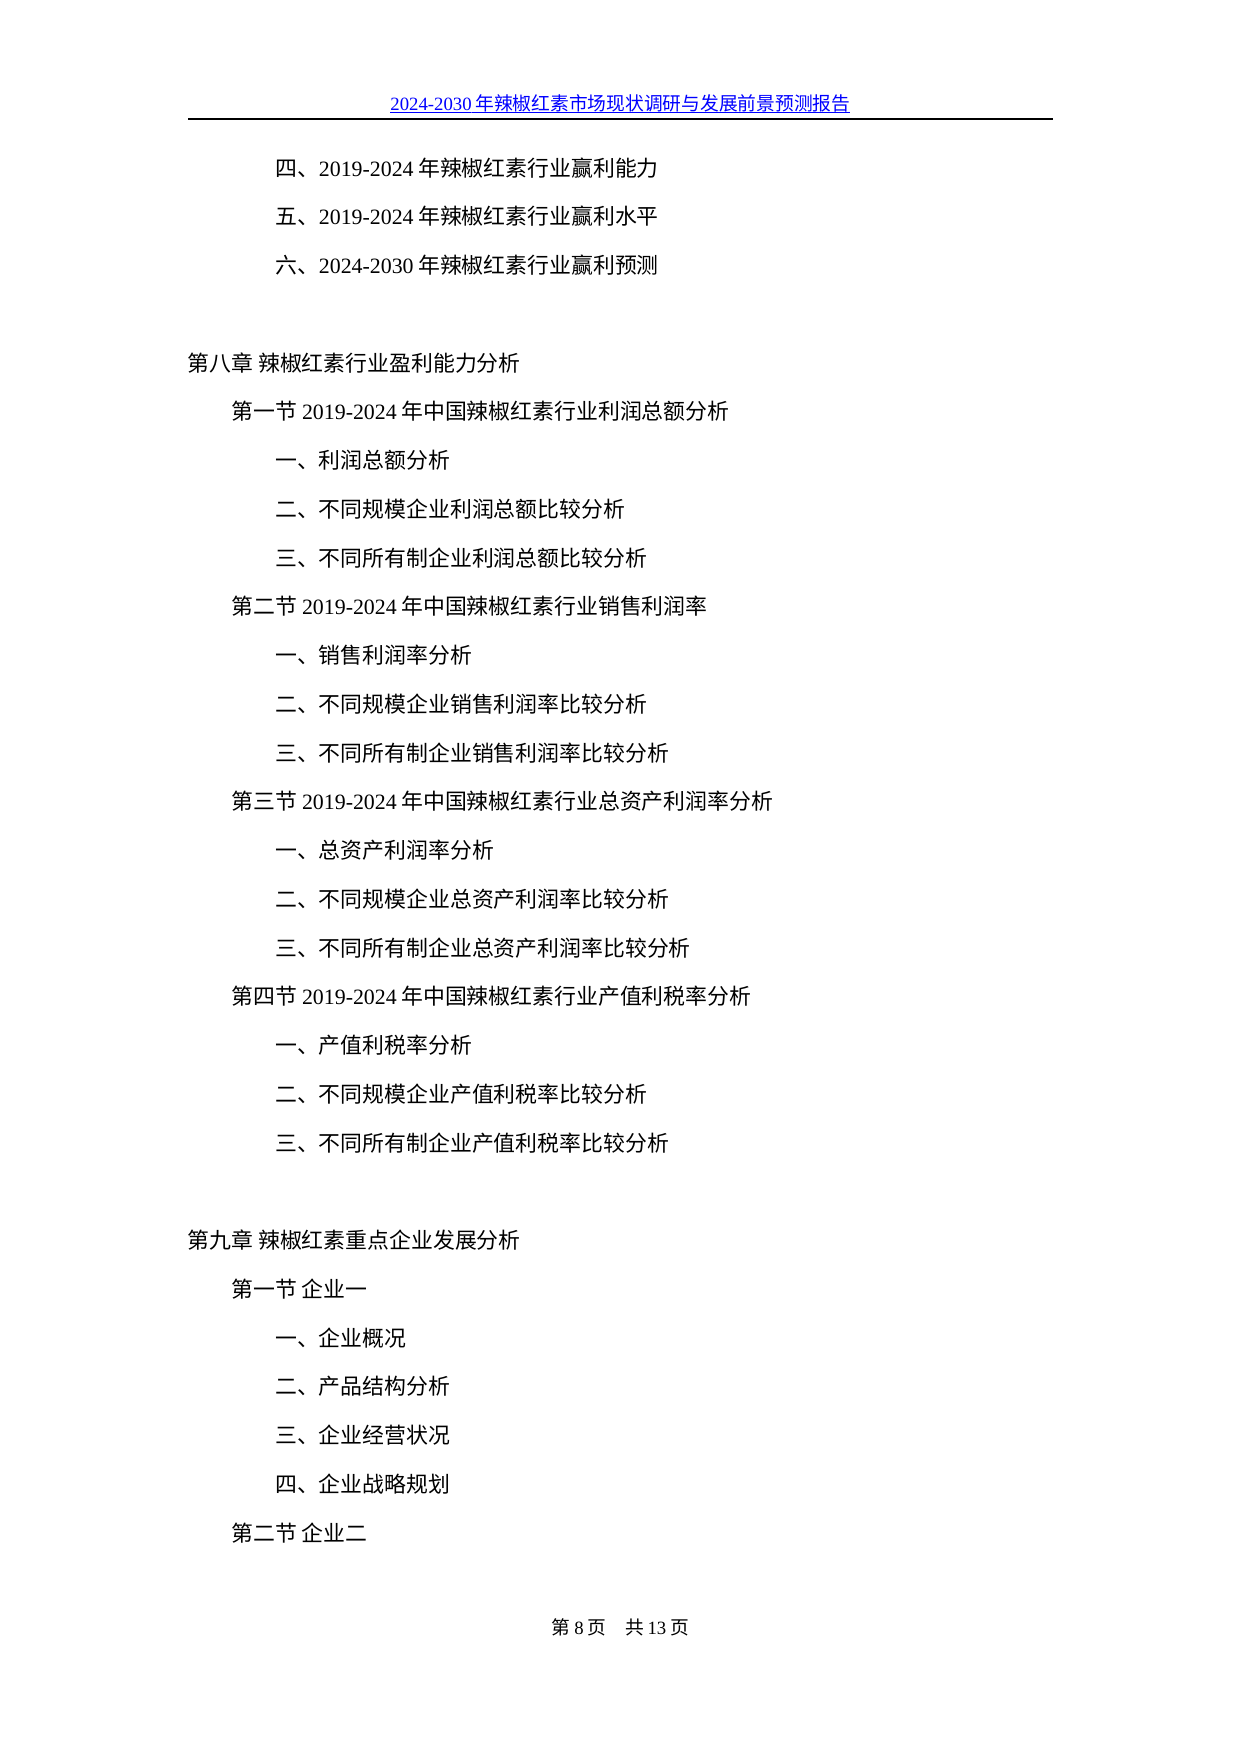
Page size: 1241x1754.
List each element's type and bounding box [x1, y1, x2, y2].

text [187, 150, 1053, 1548]
